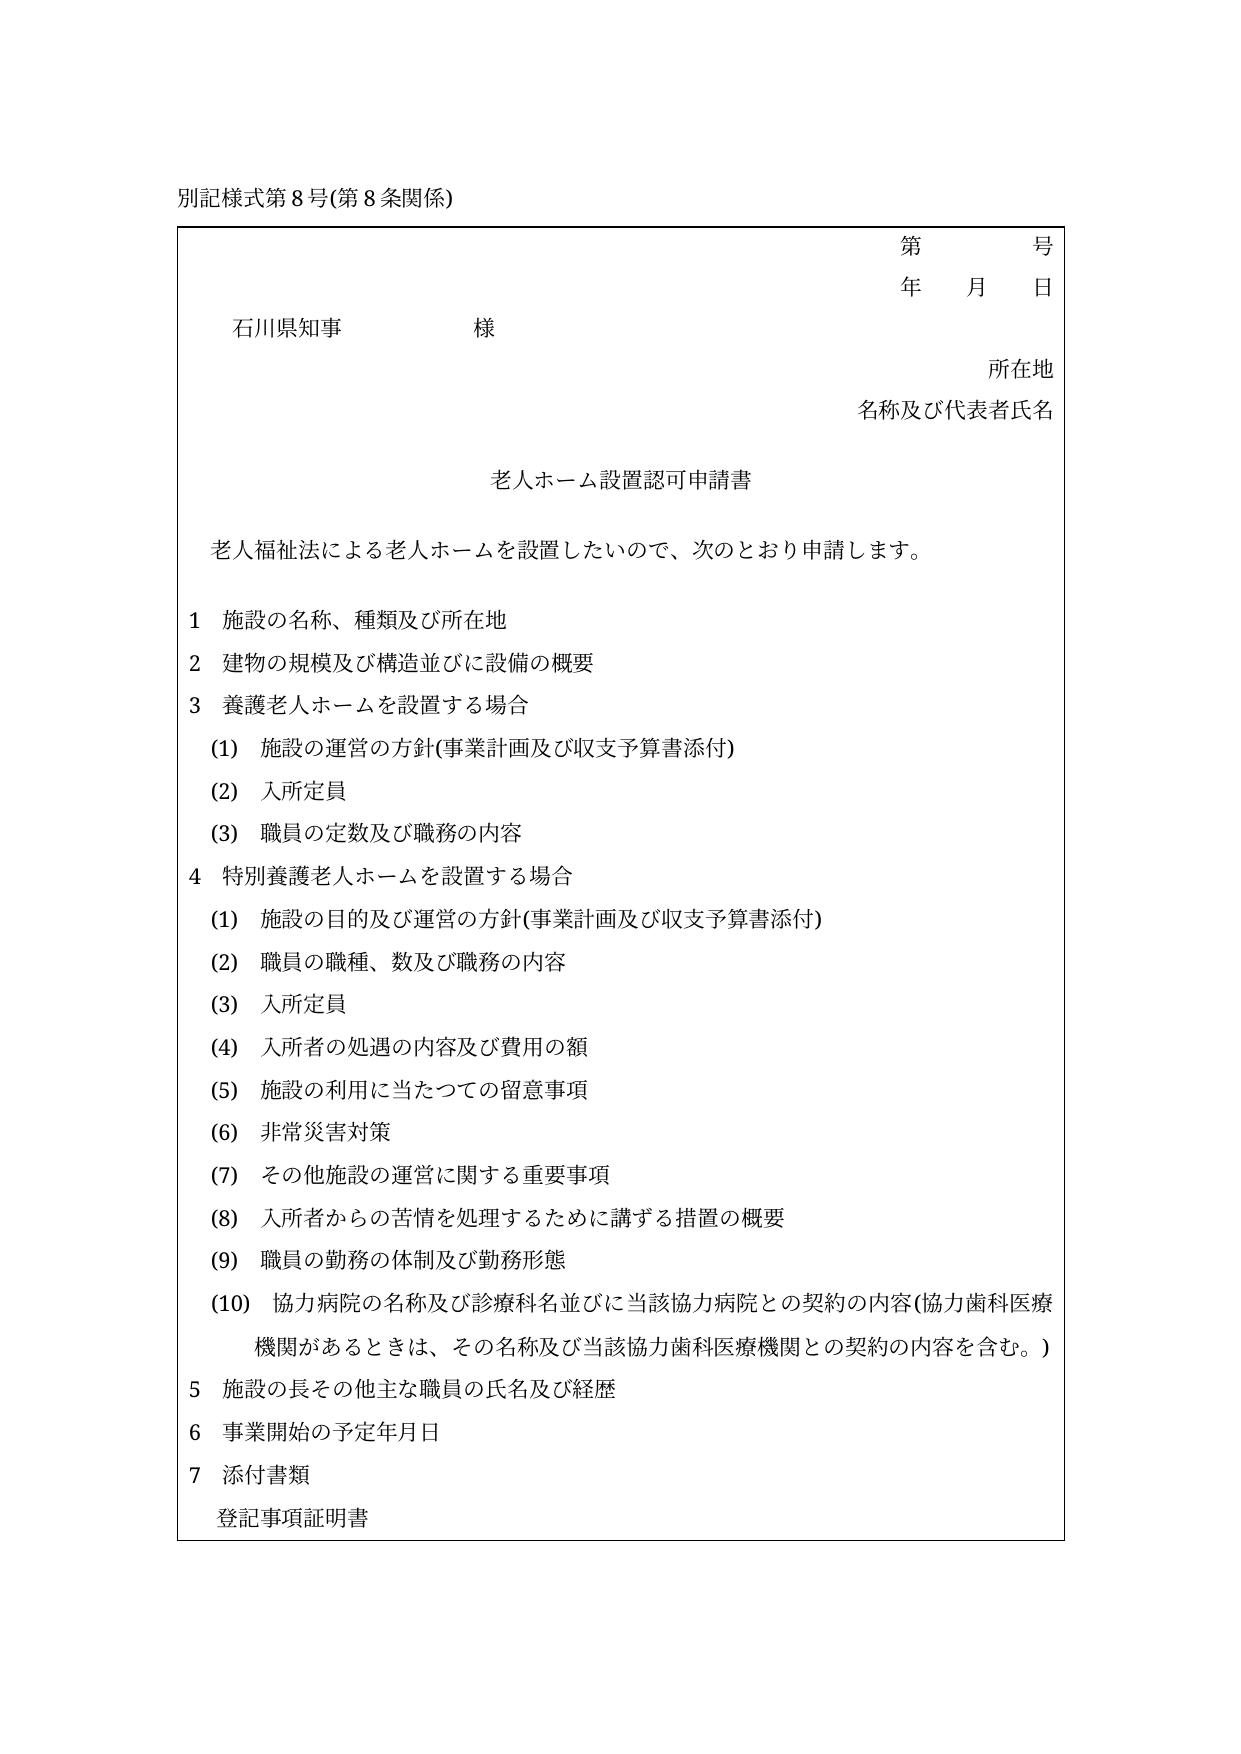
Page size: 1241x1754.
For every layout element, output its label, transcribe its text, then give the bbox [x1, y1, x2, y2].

table_header 第 号 年 月 日 石川県知事 様 所在地 名称及び代表者氏名 老人ホーム設置認可申請書 老人福祉法による老人ホームを設置したいので、次のとおり申請します。 1 施設の名称、種類及び所在地 2 建物の規模及び構造並びに設備の概要 3 養護老人ホームを設置する場合 (1) 施設の運営の方針(事業計画及び収支予算書添付) (2) 入所定員 (3) 職員の定数及び職務の内容 4 特別養護老人ホームを設置する場合 (1) 施設の目的及び運営の方針(事業計画及び収支予算書添付) (2) 職員の職種、数及び職務の内容 (3) 入所定員 (4) 入所者の処遇の内容及び費用の額 (5) 施設の利用に当たつての留意事項 (6) 非常災害対策 (7) その他施設の運営に関する重要事項 (8) 入所者からの苦情を処理するために講ずる措置の概要 (9) 職員の勤務の体制及び勤務形態 (10) 協力病院の名称及び診療科名並びに当該協力病院との契約の内容(協力歯科医療機関があるときは、その名称及び当該協力歯科医療機関との契約の内容を含む。) 5 施設の長その他主な職員の氏名及び経歴 6 事業開始の予定年月日 7 添付書類 登記事項証明書 [178, 228, 1064, 1540]
text 別記様式第8号(第8条関係) [177, 179, 1063, 214]
